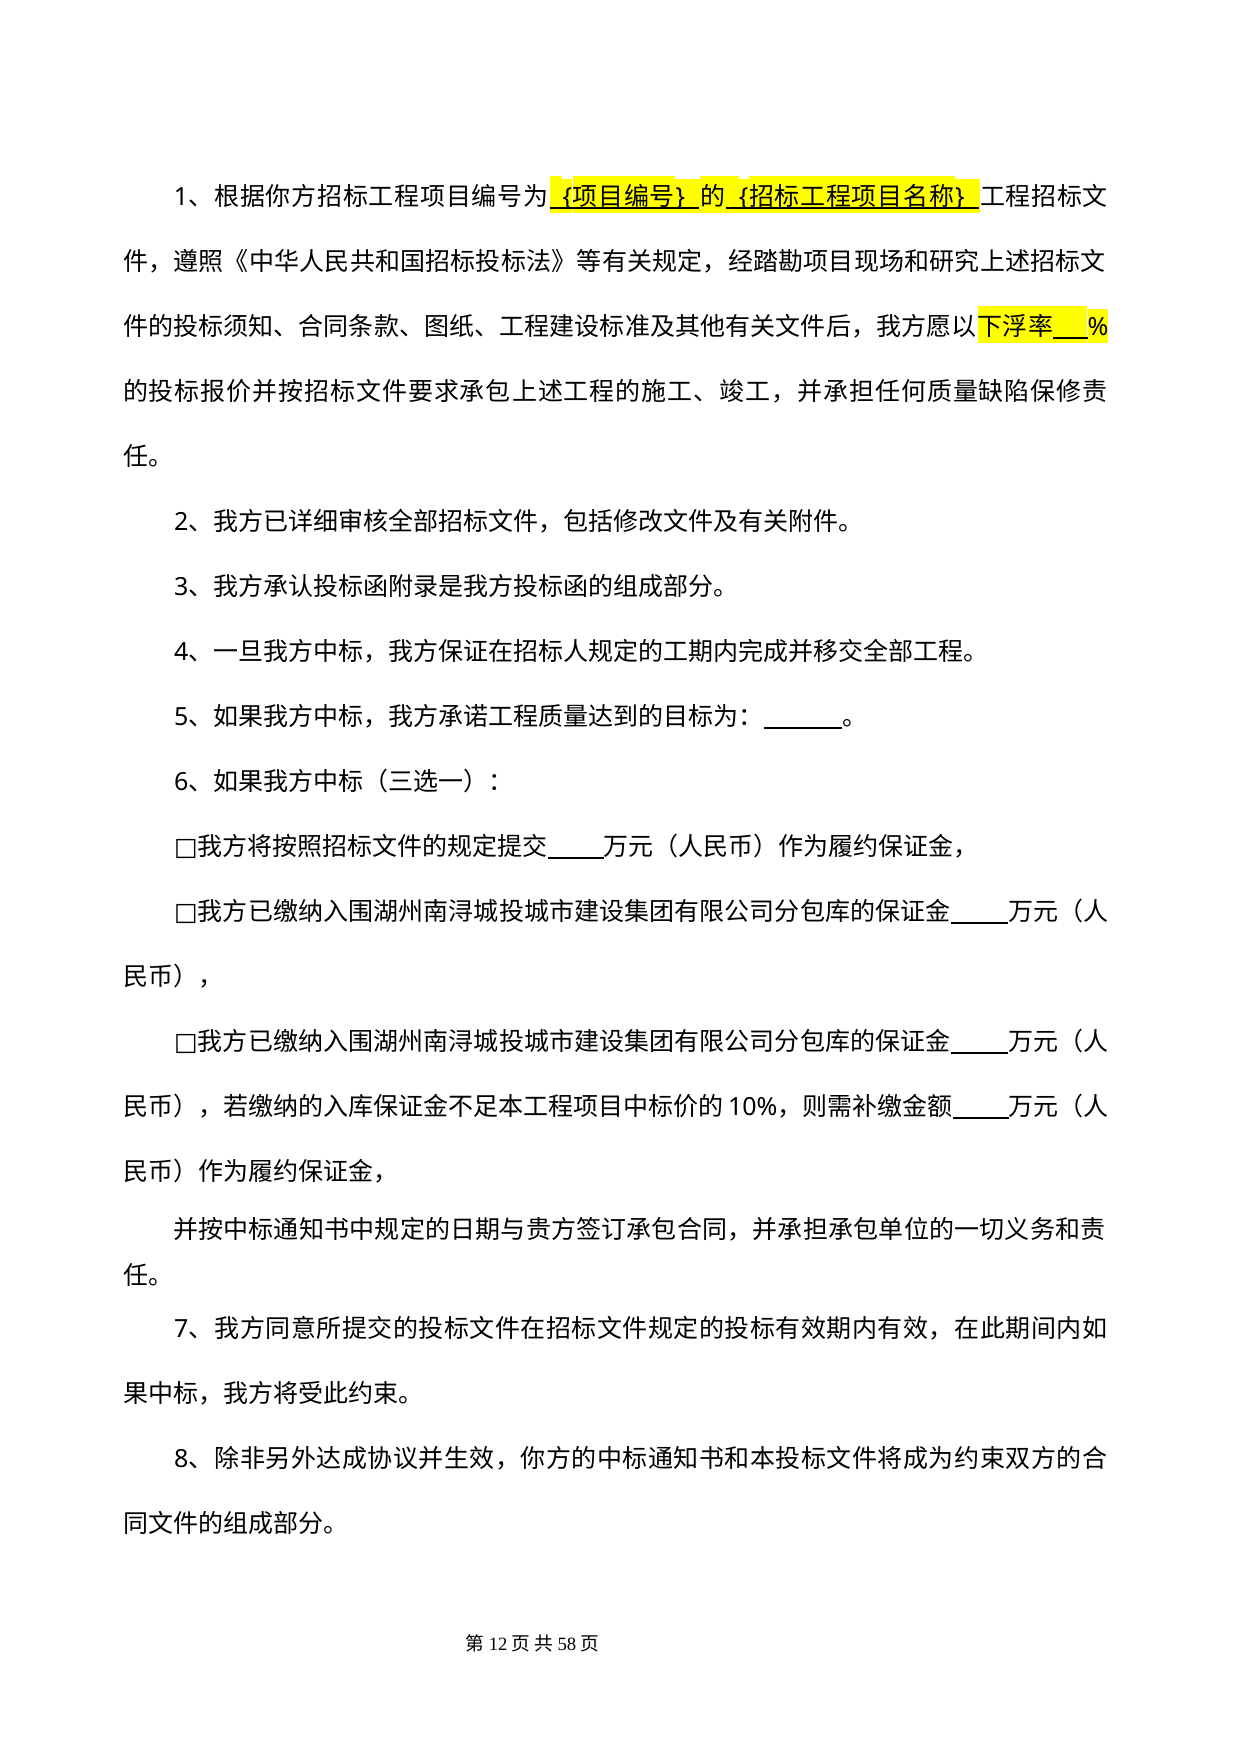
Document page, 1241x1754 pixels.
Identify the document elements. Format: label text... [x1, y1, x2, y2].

text 5、如果我方中标，我方承诺工程质量达到的目标为： 。 [123, 682, 1108, 747]
text 7、我方同意所提交的投标文件在招标文件规定的投标有效期内有效，在此期间内如果中标，我方将受此约束。 [123, 1294, 1108, 1424]
text 并按中标通知书中规定的日期与贵方签订承包合同，并承担承包单位的一切义务和责任。 [123, 1202, 1108, 1294]
text 2、我方已详细审核全部招标文件，包括修改文件及有关附件。 [123, 487, 1108, 552]
text 8、除非另外达成协议并生效，你方的中标通知书和本投标文件将成为约束双方的合同文件的组成部分。 [123, 1424, 1108, 1554]
text 4、一旦我方中标，我方保证在招标人规定的工期内完成并移交全部工程。 [123, 617, 1108, 682]
text 3、我方承认投标函附录是我方投标函的组成部分。 [123, 552, 1108, 617]
text □我方将按照招标文件的规定提交 万元（人民币）作为履约保证金， [123, 812, 1108, 877]
text 1、根据你方招标工程项目编号为 {项目编号} 的 {招标工程项目名称} 工程招标文件，遵照《中华人民共和国招标投标法》等有关规定，经踏勘项目现场和研究上述招标文件的投标须知、合同条款、图纸、工程建设标准及其他有关文件后，我方愿以下浮率 %的投标报价并按招标文件要求承包上述工程的施工、竣工，并承担任何质量缺陷保修责任。 [123, 162, 1108, 487]
text □我方已缴纳入围湖州南浔城投城市建设集团有限公司分包库的保证金 万元（人民币），若缴纳的入库保证金不足本工程项目中标价的10%，则需补缴金额 万元（人民币）作为履约保证金， [123, 1007, 1108, 1202]
text □我方已缴纳入围湖州南浔城投城市建设集团有限公司分包库的保证金 万元（人民币）， [123, 877, 1108, 1007]
text 6、如果我方中标（三选一）： [123, 747, 1108, 812]
